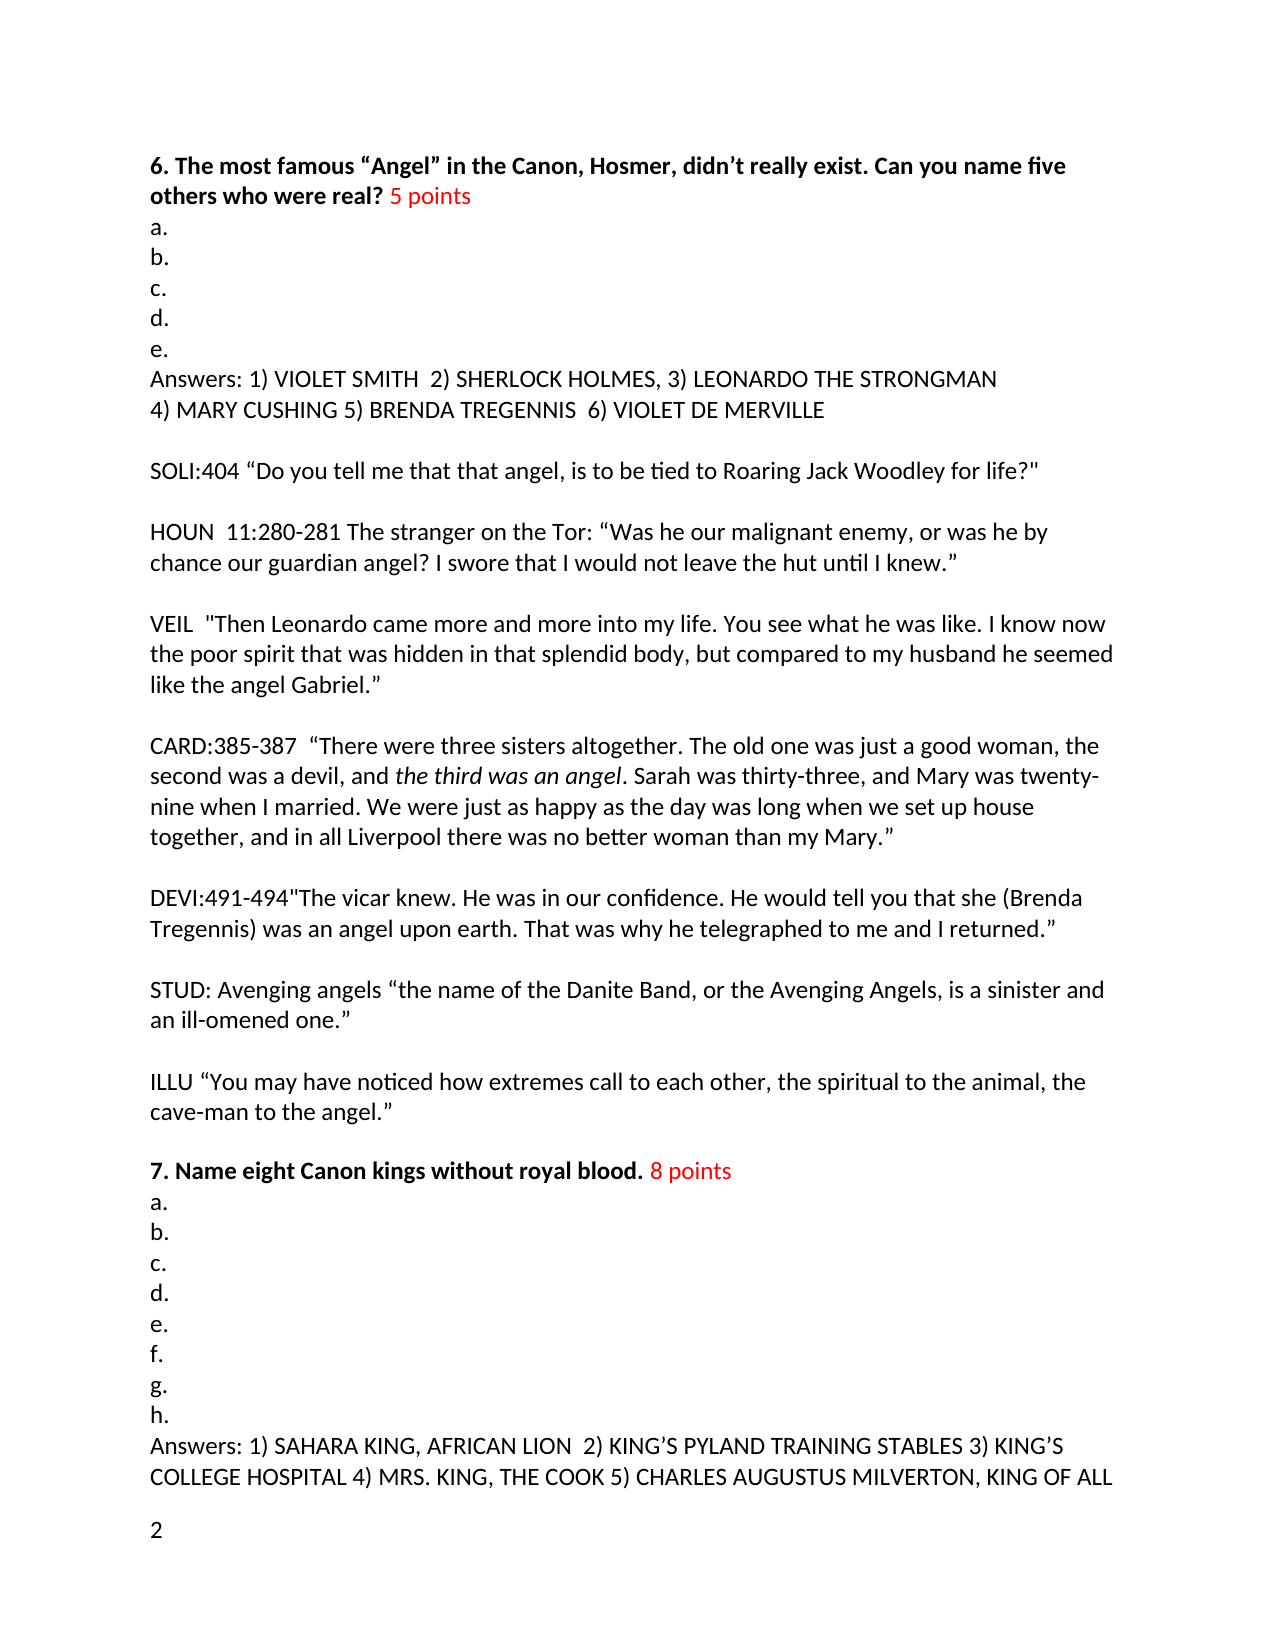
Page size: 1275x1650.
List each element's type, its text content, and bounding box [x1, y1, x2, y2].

text VEIL "Then Leonardo came more and more into my life. You see what he was like. I know now the poor spirit that was hidden in that splendid body, but compared to my husband he seemed like the angel Gabriel.” [150, 608, 1125, 699]
text a. [150, 1186, 1125, 1216]
text d. [150, 303, 1125, 333]
text g. [150, 1369, 1125, 1399]
text SOLI:404 “﻿Do you tell me that that angel, is to be tied to Roaring Jack Woodley for life?" [150, 455, 1125, 486]
text d. [150, 1277, 1125, 1308]
text STUD: Avenging angels “﻿the name of the Danite Band, or the Avenging Angels, is a sinister and an ill-omened one.” [150, 974, 1125, 1035]
text f. [150, 1338, 1125, 1369]
text c. [150, 272, 1125, 303]
text h. [150, 1399, 1125, 1430]
text DEVI:491-494﻿"The vicar knew. He was in our confidence. He would tell you that she (Brenda Tregennis) was an angel upon earth. That was why he telegraphed to me and I returned.” [150, 882, 1125, 943]
text Answers: 1) VIOLET SMITH 2) SHERLOCK HOLMES, 3) LEONARDO THE STRONGMAN [150, 364, 1125, 394]
text c. [150, 1247, 1125, 1277]
text e. [150, 1308, 1125, 1338]
text 6. The most famous “Angel” in the Canon, Hosmer, didn’t really exist. Can you name five others who were real? 5 points [150, 150, 1125, 211]
text CARD:385-387 “﻿There were three sisters altogether. The old one was just a good woman, the second was a devil, and the third was an angel. Sarah was thirty-three, and Mary was twenty-nine when I married. We were just as happy as the day was long when we set up house together, and in all Liverpool there was no better woman than my Mary.” [150, 730, 1125, 852]
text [150, 1430, 1125, 1491]
text 7. Name eight Canon kings without royal blood. 8 points [150, 1155, 1125, 1186]
text 4) MARY CUSHING 5) BRENDA TREGENNIS 6) VIOLET DE MERVILLE [150, 394, 1125, 425]
text a. [150, 211, 1125, 242]
text b. [150, 242, 1125, 272]
text b. [150, 1216, 1125, 1247]
text ILLU ﻿“You may have noticed how extremes call to each other, the spiritual to the animal, the cave-man to the angel.” [150, 1066, 1125, 1127]
text e. [150, 333, 1125, 364]
text HOUN 11:280-281 The stranger on the Tor: “﻿Was he our malignant enemy, or was he by chance our guardian angel? I swore that I would not leave the hut until I knew.” [150, 516, 1125, 577]
